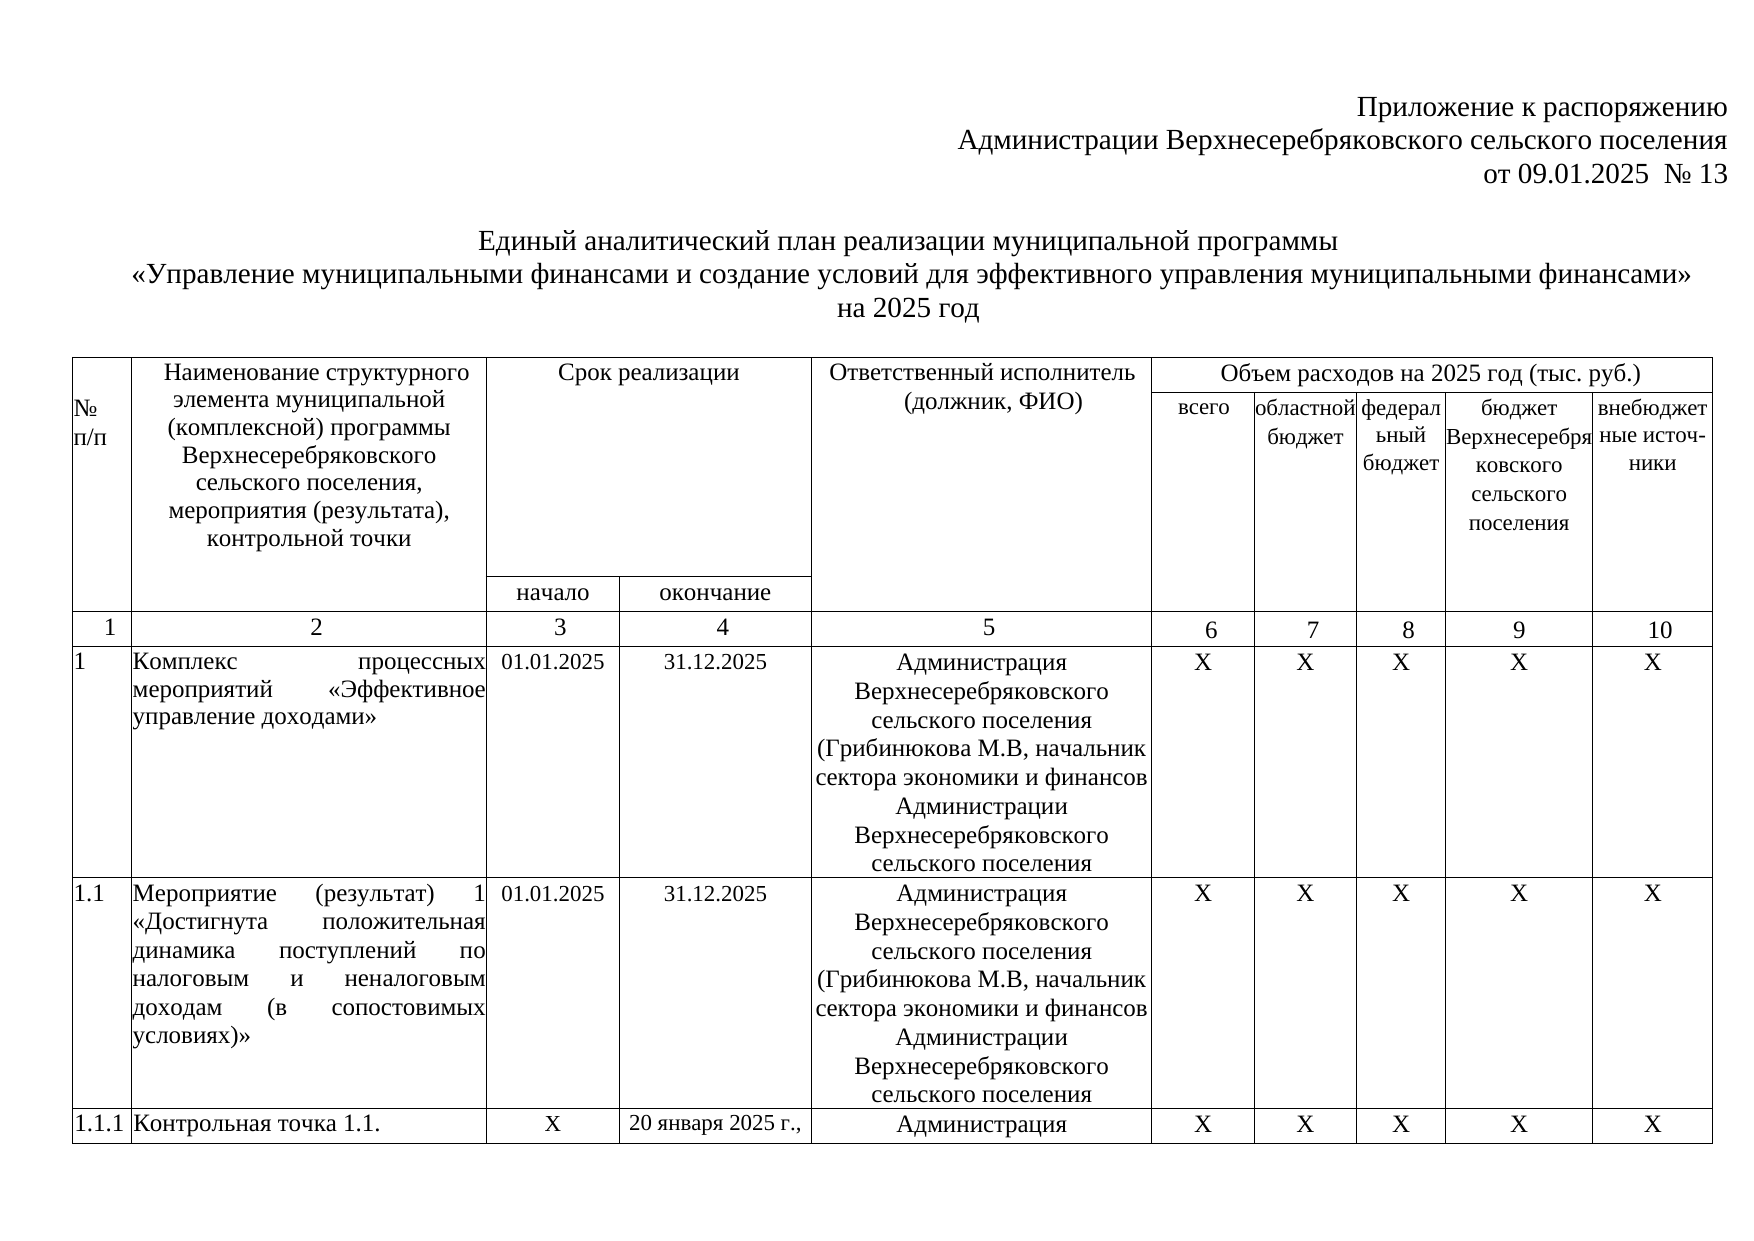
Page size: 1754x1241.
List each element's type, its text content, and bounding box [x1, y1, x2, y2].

table_header Срок реализации [487, 358, 811, 576]
table_cell Х [1446, 1109, 1592, 1143]
table_cell Мероприятие (результат) 1 «Достигнута положительная динамика поступлений по налоговым и неналоговым доходам (в сопостовимых условиях)» [132, 878, 486, 1108]
table_cell федеральный бюджет [1357, 393, 1445, 611]
table_cell Х [487, 1109, 619, 1143]
table_cell Х [1255, 1109, 1356, 1143]
table_cell Х [1255, 647, 1356, 877]
table_cell бюджет Верхнесеребряковского сельского поселения [1446, 393, 1592, 611]
table_header Наименование структурного элемента муниципальной (комплексной) программы Верхнесеребряковского сельского поселения, мероприятия (результата), контрольной точки [132, 358, 486, 611]
table_cell 7 [1255, 612, 1356, 646]
table_cell 1 [73, 647, 131, 877]
table_cell 01.01.2025 [487, 647, 619, 877]
table_cell № п/п [73, 392, 131, 611]
table_cell 31.12.2025 [620, 878, 811, 1108]
table_cell 10 [1593, 612, 1712, 646]
table_cell 31.12.2025 [620, 647, 811, 877]
table_cell Х [1593, 1109, 1712, 1143]
table_cell 6 [1152, 612, 1254, 646]
table_cell Х [1152, 878, 1254, 1108]
table_cell начало [487, 577, 619, 611]
table_cell 01.01.2025 [487, 878, 619, 1108]
table_cell Х [1152, 1109, 1254, 1143]
table_cell 9 [1446, 612, 1592, 646]
table_cell 5 [812, 612, 1151, 646]
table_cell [812, 1109, 1151, 1143]
table_cell Х [1255, 878, 1356, 1108]
table_header Объем расходов на 2025 год (тыс. руб.) [1152, 358, 1712, 392]
table_cell 1.1 [73, 878, 131, 1108]
table_header [73, 358, 131, 392]
table_cell внебюджетные источники [1593, 393, 1712, 611]
table_cell окончание [620, 577, 811, 611]
table_cell Х [1357, 878, 1445, 1108]
table_cell Х [1593, 878, 1712, 1108]
table_header Ответственный исполнитель (должник, ФИО) [812, 358, 1151, 611]
text «Управление муниципальными финансами и создание условий для эффективного управления муниципальными финансами» [89, 256, 1728, 290]
table_cell Х [1593, 647, 1712, 877]
text от 09.01.2025 № 13 [89, 156, 1728, 189]
table_cell 3 [487, 612, 619, 646]
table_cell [620, 1109, 811, 1143]
table_cell 4 [620, 612, 811, 646]
table_cell всего [1152, 393, 1254, 611]
table_cell 1.1.1 [73, 1109, 131, 1143]
table_cell Х [1446, 647, 1592, 877]
table_cell Х [1357, 647, 1445, 877]
text Администрации Верхнесеребряковского сельского поселения [89, 122, 1728, 156]
text Единый аналитический план реализации муниципальной программы [89, 223, 1728, 256]
table_cell Комплекс процессных мероприятий «Эффективное управление доходами» [132, 647, 486, 877]
table_cell 2 [132, 612, 486, 646]
table_cell Х [1357, 1109, 1445, 1143]
text Приложение к распоряжению [89, 89, 1728, 122]
table_cell областной бюджет [1255, 393, 1356, 611]
text на 2025 год [89, 290, 1728, 323]
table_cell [132, 1109, 486, 1143]
table_cell Х [1446, 878, 1592, 1108]
table_cell 8 [1357, 612, 1445, 646]
table_cell 1 [73, 612, 131, 646]
table_cell Х [1152, 647, 1254, 877]
